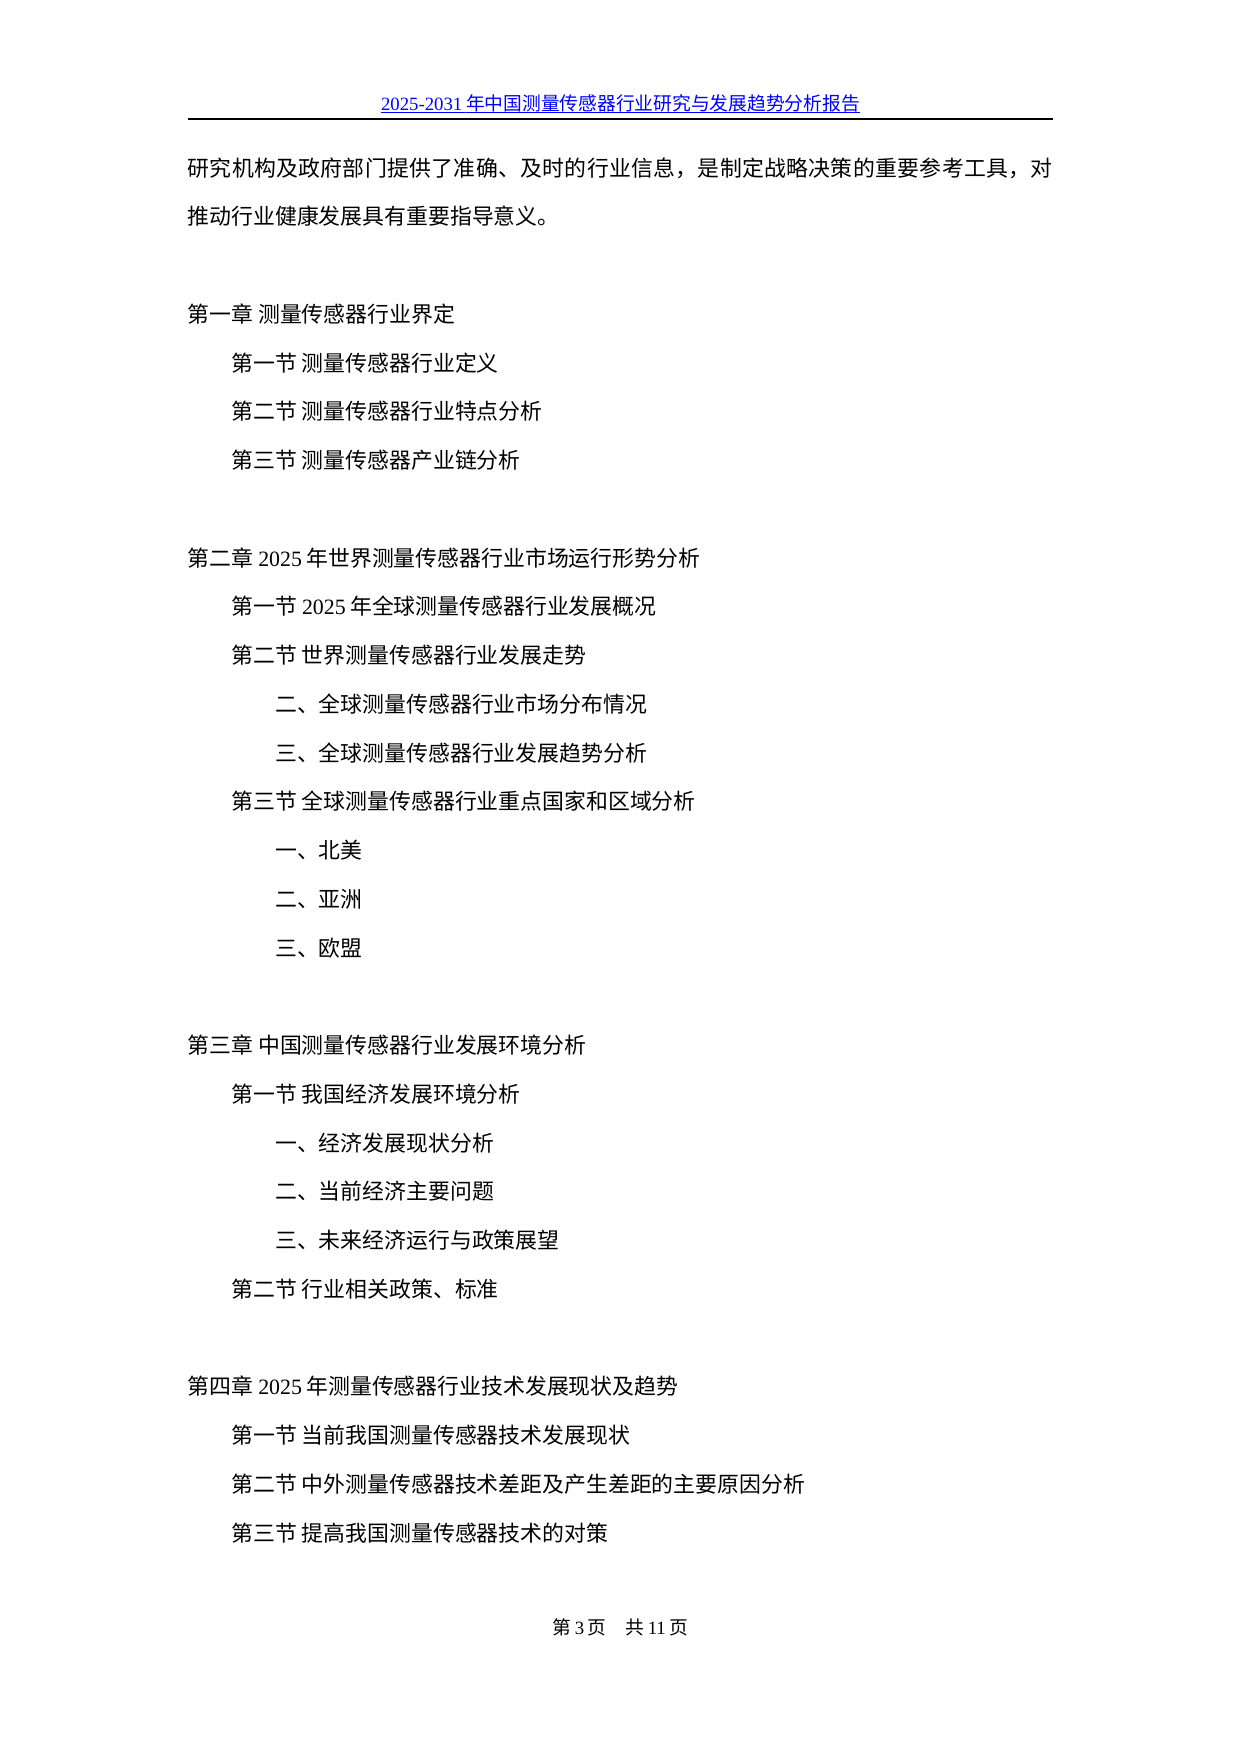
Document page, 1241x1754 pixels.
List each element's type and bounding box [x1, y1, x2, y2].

text [187, 150, 1053, 1548]
